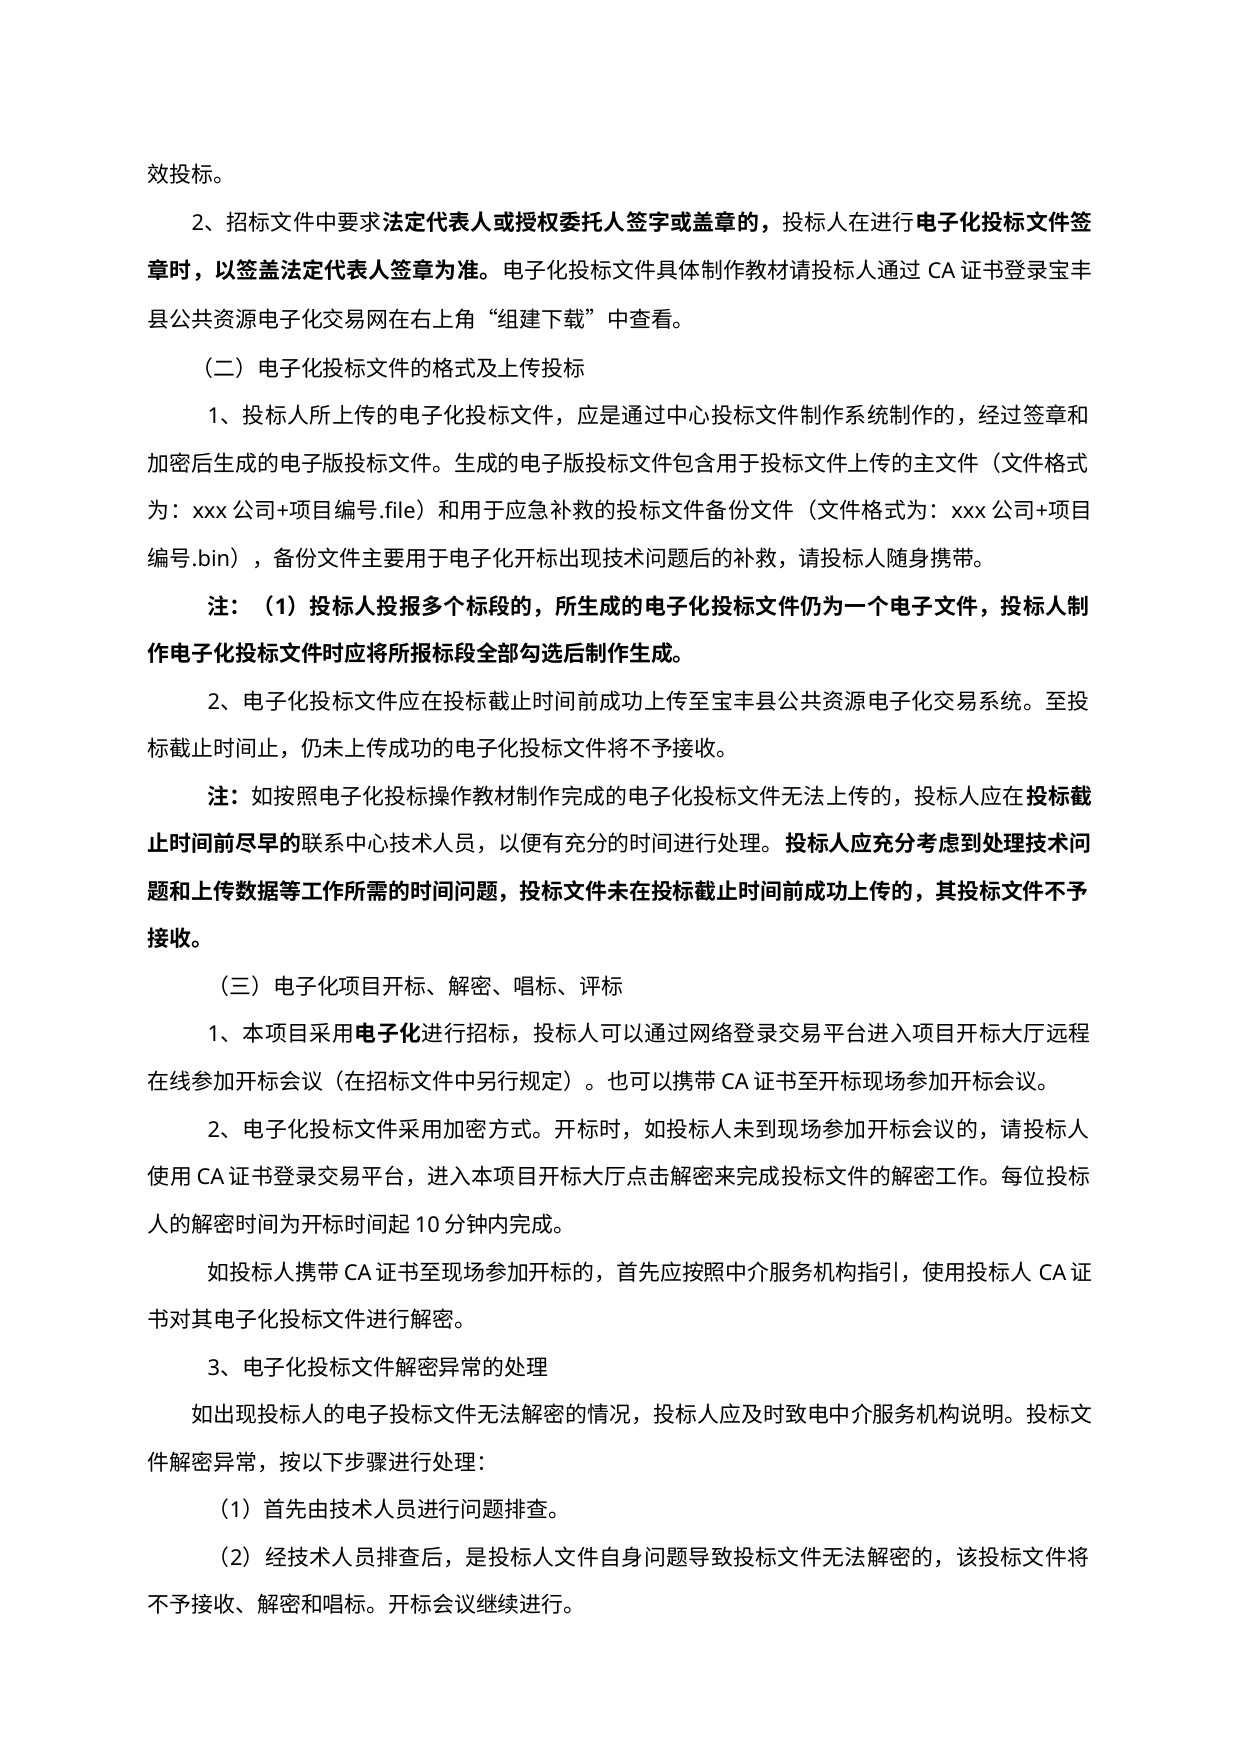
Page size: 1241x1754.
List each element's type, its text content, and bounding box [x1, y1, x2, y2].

text 2、电子化投标文件采用加密方式。开标时，如投标人未到现场参加开标会议的，请投标人使用CA证书登录交易平台，进入本项目开标大厅点击解密来完成投标文件的解密工作。每位投标人的解密时间为开标时间起10分钟内完成。 [148, 1112, 1092, 1239]
text 2、招标文件中要求法定代表人或授权委托人签字或盖章的，投标人在进行电子化投标文件签章时，以签盖法定代表人签章为准。电子化投标文件具体制作教材请投标人通过CA证书登录宝丰县公共资源电子化交易网在右上角“组建下载”中查看。 [148, 204, 1092, 334]
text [148, 157, 1092, 188]
text （1）首先由技术人员进行问题排查。 [148, 1492, 1092, 1524]
text （三）电子化项目开标、解密、唱标、评标 [148, 969, 1092, 1001]
text （二）电子化投标文件的格式及上传投标 [148, 350, 1092, 383]
text 注：如按照电子化投标操作教材制作完成的电子化投标文件无法上传的，投标人应在投标截止时间前尽早的联系中心技术人员，以便有充分的时间进行处理。投标人应充分考虑到处理技术问题和上传数据等工作所需的时间问题，投标文件未在投标截止时间前成功上传的，其投标文件不予接收。 [148, 779, 1092, 953]
text 1、投标人所上传的电子化投标文件，应是通过中心投标文件制作系统制作的，经过签章和加密后生成的电子版投标文件。生成的电子版投标文件包含用于投标文件上传的主文件（文件格式为：xxx公司+项目编号.file）和用于应急补救的投标文件备份文件（文件格式为：xxx公司+项目编号.bin），备份文件主要用于电子化开标出现技术问题后的补救，请投标人随身携带。 [148, 398, 1092, 573]
text 1、本项目采用电子化进行招标，投标人可以通过网络登录交易平台进入项目开标大厅远程在线参加开标会议（在招标文件中另行规定）。也可以携带CA证书至开标现场参加开标会议。 [148, 1016, 1092, 1096]
text 如出现投标人的电子投标文件无法解密的情况，投标人应及时致电中介服务机构说明。投标文件解密异常，按以下步骤进行处理： [148, 1397, 1092, 1476]
text 3、电子化投标文件解密异常的处理 [148, 1349, 1092, 1381]
text 如投标人携带CA证书至现场参加开标的，首先应按照中介服务机构指引，使用投标人CA证书对其电子化投标文件进行解密。 [148, 1254, 1092, 1334]
text 注：（1）投标人投报多个标段的，所生成的电子化投标文件仍为一个电子文件，投标人制作电子化投标文件时应将所报标段全部勾选后制作生成。 [148, 589, 1092, 668]
text 2、电子化投标文件应在投标截止时间前成功上传至宝丰县公共资源电子化交易系统。至投标截止时间止，仍未上传成功的电子化投标文件将不予接收。 [148, 684, 1092, 763]
text （2）经技术人员排查后，是投标人文件自身问题导致投标文件无法解密的，该投标文件将不予接收、解密和唱标。开标会议继续进行。 [148, 1540, 1092, 1619]
